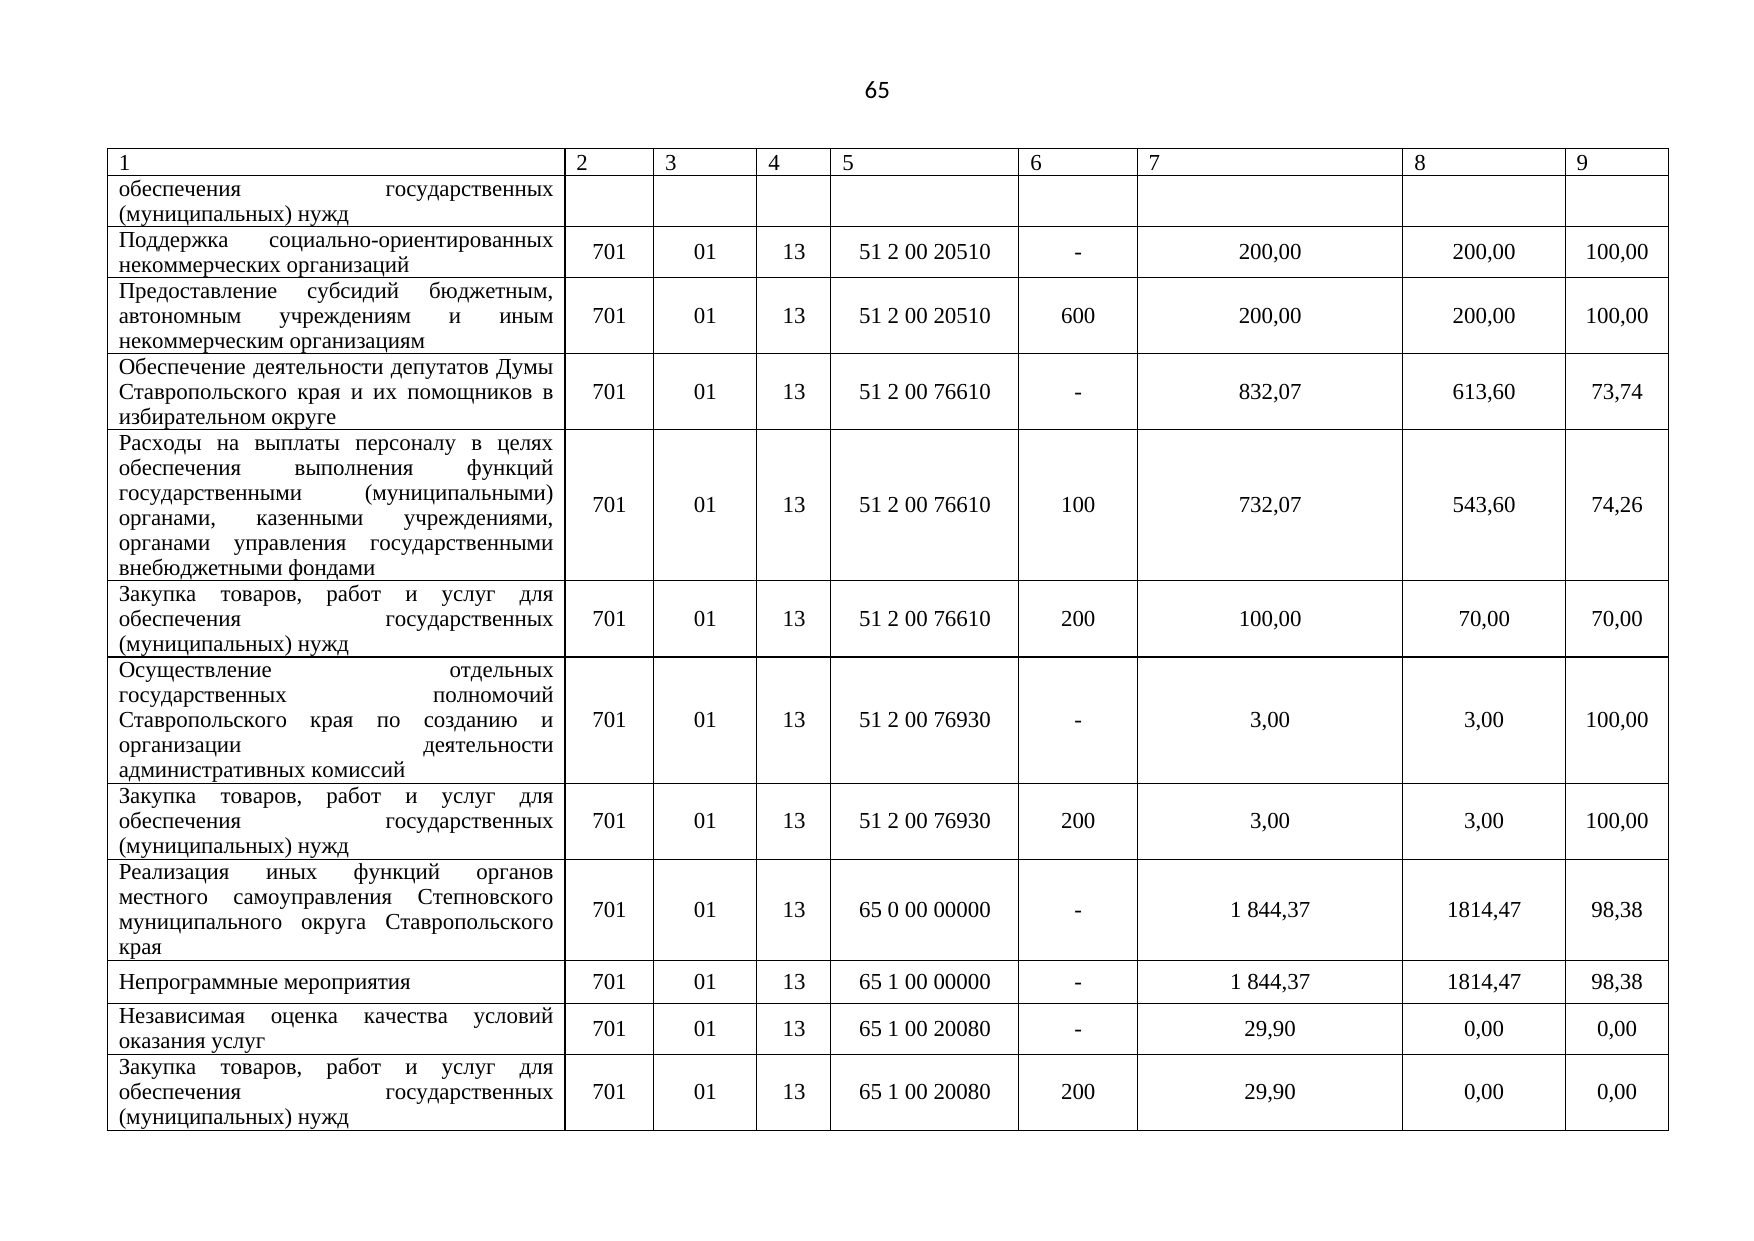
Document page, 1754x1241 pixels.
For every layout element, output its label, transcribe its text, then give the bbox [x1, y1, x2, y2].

table_header 4 [757, 149, 830, 175]
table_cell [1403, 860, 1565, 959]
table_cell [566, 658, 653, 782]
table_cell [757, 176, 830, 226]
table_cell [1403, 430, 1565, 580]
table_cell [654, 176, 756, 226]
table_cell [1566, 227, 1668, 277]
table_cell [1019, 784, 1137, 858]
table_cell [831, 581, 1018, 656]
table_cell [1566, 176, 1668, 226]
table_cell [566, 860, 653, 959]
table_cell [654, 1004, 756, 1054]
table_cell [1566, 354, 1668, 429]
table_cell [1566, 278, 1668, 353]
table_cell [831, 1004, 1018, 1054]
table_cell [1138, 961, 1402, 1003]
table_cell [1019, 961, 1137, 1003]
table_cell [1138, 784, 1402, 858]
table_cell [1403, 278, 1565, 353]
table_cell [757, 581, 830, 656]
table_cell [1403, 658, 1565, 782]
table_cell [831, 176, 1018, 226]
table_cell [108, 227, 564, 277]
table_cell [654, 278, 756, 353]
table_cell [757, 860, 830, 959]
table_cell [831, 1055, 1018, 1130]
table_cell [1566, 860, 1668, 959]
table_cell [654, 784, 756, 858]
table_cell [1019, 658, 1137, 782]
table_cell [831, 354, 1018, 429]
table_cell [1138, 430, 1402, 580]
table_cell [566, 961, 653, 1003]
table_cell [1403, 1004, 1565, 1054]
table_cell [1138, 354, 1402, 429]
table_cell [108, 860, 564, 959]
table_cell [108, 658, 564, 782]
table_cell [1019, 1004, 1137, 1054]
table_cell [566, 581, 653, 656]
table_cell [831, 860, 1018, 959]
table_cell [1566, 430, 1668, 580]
table_header 3 [654, 149, 756, 175]
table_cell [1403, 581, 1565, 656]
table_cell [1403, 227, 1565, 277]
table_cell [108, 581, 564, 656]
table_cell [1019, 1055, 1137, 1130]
table_header 7 [1138, 149, 1402, 175]
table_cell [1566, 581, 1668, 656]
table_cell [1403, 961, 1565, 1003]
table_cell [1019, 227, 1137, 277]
table_header 6 [1019, 149, 1137, 175]
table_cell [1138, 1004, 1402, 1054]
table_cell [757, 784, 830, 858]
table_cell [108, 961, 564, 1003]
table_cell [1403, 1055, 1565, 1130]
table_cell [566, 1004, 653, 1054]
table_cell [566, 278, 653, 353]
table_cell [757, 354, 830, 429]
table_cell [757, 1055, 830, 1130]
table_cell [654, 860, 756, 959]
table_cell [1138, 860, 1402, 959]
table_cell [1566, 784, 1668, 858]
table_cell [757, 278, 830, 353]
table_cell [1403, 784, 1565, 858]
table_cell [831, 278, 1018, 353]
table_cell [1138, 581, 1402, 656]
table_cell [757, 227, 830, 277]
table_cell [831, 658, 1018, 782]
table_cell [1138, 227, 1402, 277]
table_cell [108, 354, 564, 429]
table_header 5 [831, 149, 1018, 175]
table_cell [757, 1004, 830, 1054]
table_header 2 [566, 149, 653, 175]
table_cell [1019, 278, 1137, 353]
table_header 8 [1403, 149, 1565, 175]
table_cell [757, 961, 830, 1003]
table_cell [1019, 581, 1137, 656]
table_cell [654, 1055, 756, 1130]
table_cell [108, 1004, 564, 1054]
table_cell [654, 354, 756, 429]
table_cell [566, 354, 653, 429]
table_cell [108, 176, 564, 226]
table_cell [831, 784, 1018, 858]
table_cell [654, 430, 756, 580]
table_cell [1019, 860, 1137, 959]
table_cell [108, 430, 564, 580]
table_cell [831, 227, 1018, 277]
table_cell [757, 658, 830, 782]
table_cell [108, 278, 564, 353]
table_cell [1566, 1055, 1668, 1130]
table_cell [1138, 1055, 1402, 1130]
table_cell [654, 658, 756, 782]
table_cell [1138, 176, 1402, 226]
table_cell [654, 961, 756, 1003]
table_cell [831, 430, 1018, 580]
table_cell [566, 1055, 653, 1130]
table_header 1 [108, 149, 564, 175]
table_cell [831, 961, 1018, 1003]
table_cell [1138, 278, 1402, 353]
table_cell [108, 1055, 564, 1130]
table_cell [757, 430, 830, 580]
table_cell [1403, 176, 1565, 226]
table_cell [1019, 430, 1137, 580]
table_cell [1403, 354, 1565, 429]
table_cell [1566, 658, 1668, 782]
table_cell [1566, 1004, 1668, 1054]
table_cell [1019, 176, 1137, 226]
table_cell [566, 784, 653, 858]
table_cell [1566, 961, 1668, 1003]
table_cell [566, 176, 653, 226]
table_header 9 [1566, 149, 1668, 175]
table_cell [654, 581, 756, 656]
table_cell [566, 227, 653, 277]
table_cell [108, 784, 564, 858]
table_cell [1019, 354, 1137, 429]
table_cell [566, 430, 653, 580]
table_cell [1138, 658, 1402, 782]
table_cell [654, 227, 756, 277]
